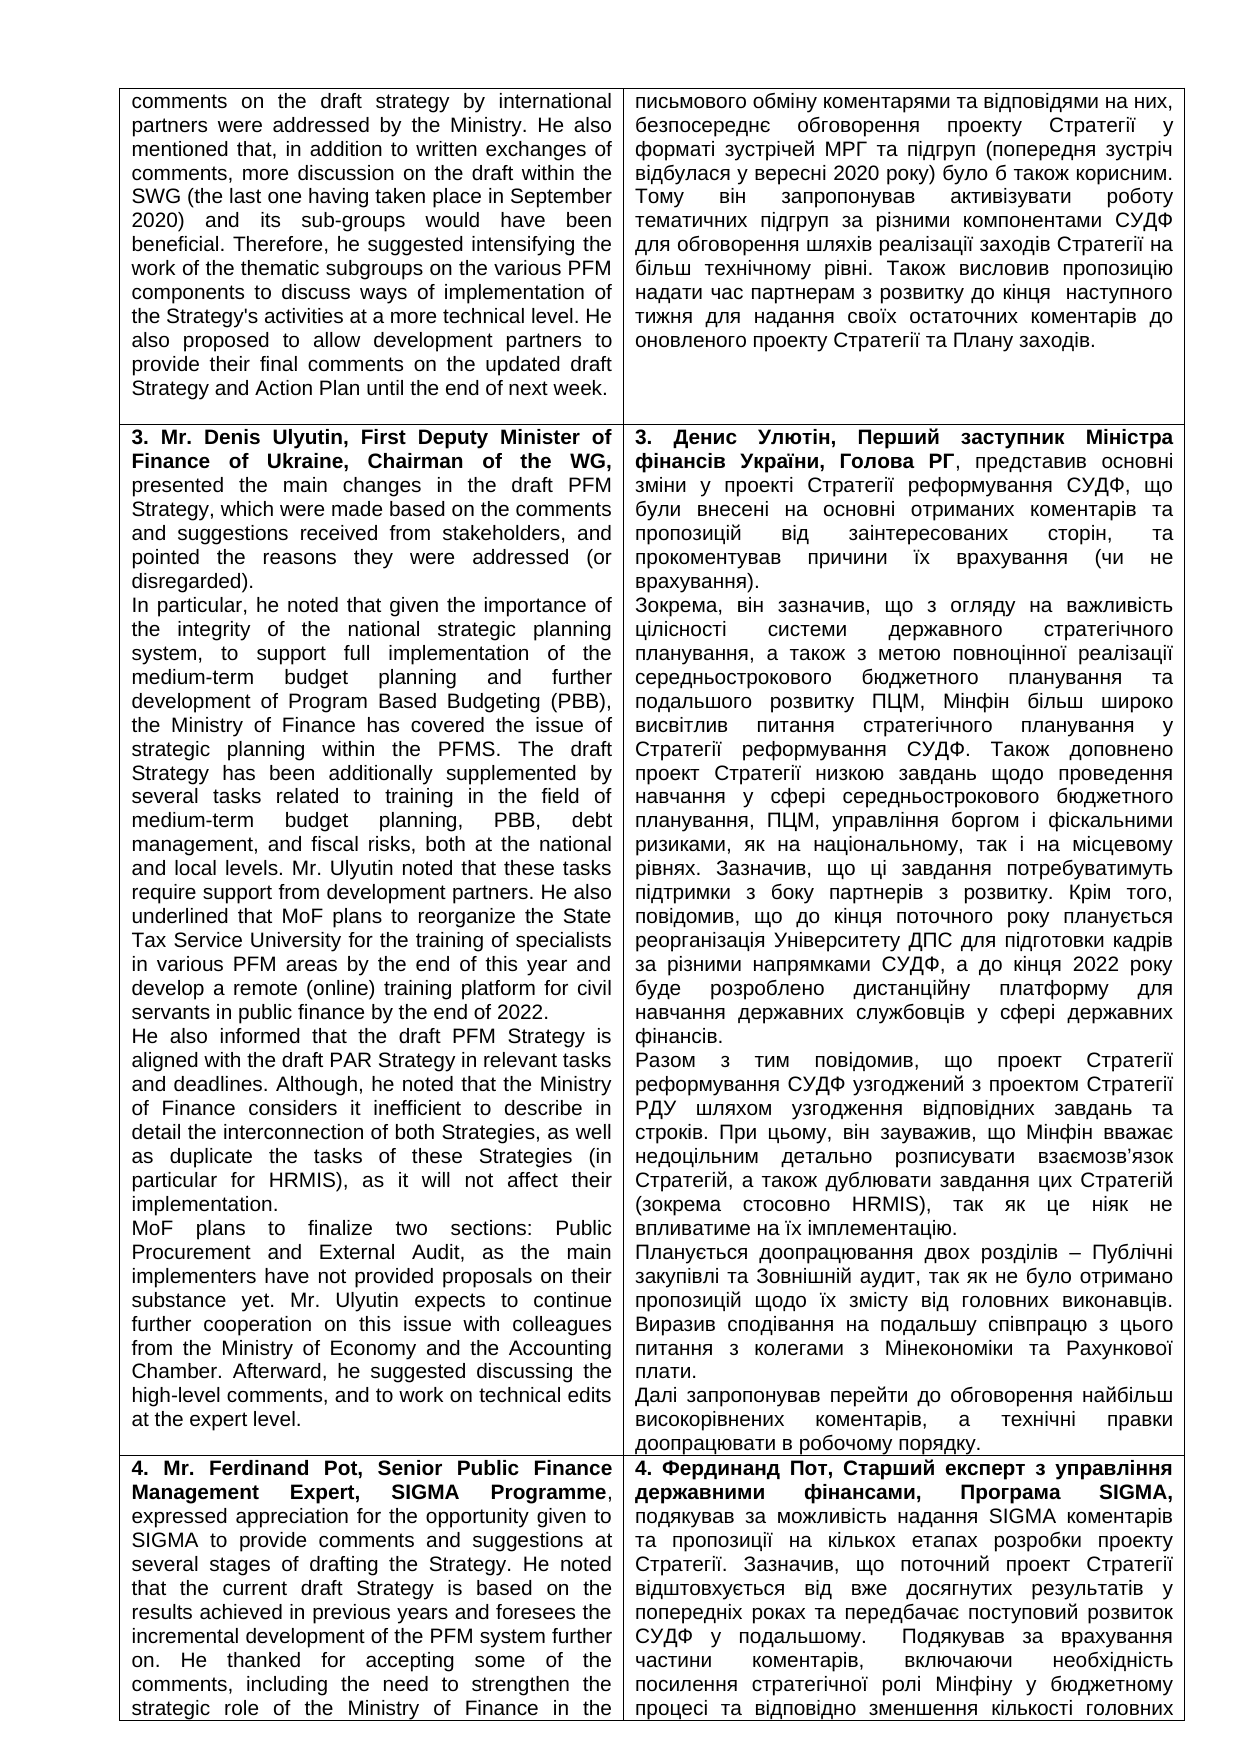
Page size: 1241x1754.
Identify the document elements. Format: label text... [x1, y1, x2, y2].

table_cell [120, 89, 623, 424]
table_cell 3. Mr. Denis Ulyutin, First Deputy Minister of Finance of Ukraine, Chairman of the WG, presented the main changes in the draft PFM Strategy, which were made based on the comments and suggestions received from stakeholders, and pointed the reasons they were addressed (or disregarded). In particular, he noted that given the importance of the integrity of the national strategic planning system, to support full implementation of the medium-term budget planning and further development of Program Based Budgeting (PBB), the Ministry of Finance has covered the issue of strategic planning within the PFMS. The draft Strategy has been additionally supplemented by several tasks related to training in the field of medium-term budget planning, PBB, debt management, and fiscal risks, both at the national and local levels. Mr. Ulyutin noted that these tasks require support from development partners. He also underlined that MoF plans to reorganize the State Tax Service University for the training of specialists in various PFM areas by the end of this year and develop a remote (online) training platform for civil servants in public finance by the end of 2022. He also informed that the draft PFM Strategy is aligned with the draft PAR Strategy in relevant tasks and deadlines. Although, he noted that the Ministry of Finance considers it inefficient to describe in detail the interconnection of both Strategies, as well as duplicate the tasks of these Strategies (in particular for HRMIS), as it will not affect their implementation. MoF plans to finalize two sections: Public Procurement and External Audit, as the main implementers have not provided proposals on their substance yet. Mr. Ulyutin expects to continue further cooperation on this issue with colleagues from the Ministry of Economy and the Accounting Chamber. Afterward, he suggested discussing the high-level comments, and to work on technical edits at the expert level. [120, 425, 623, 1455]
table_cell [120, 1456, 623, 1720]
table_cell 3. Денис Улютін, Перший заступник Міністра фінансів України, Голова РГ, представив основні зміни у проекті Стратегії реформування СУДФ, що були внесені на основні отриманих коментарів та пропозицій від заінтересованих сторін, та прокоментував причини їх врахування (чи не врахування). Зокрема, він зазначив, що з огляду на важливість цілісності системи державного стратегічного планування, а також з метою повноцінної реалізації середньострокового бюджетного планування та подальшого розвитку ПЦМ, Мінфін більш широко висвітлив питання стратегічного планування у Стратегії реформування СУДФ. Також доповнено проект Стратегії низкою завдань щодо проведення навчання у сфері середньострокового бюджетного планування, ПЦМ, управління боргом і фіскальними ризиками, як на національному, так і на місцевому рівнях. Зазначив, що ці завдання потребуватимуть підтримки з боку партнерів з розвитку. Крім того, повідомив, що до кінця поточного року планується реорганізація Університету ДПС для підготовки кадрів за різними напрямками СУДФ, а до кінця 2022 року буде розроблено дистанційну платформу для навчання державних службовців у сфері державних фінансів. Разом з тим повідомив, що проект Стратегії реформування СУДФ узгоджений з проектом Стратегії РДУ шляхом узгодження відповідних завдань та строків. При цьому, він зауважив, що Мінфін вважає недоцільним детально розписувати взаємозв’язок Стратегій, а також дублювати завдання цих Стратегій (зокрема стосовно HRMIS), так як це ніяк не впливатиме на їх імплементацію. Планується доопрацювання двох розділів – Публічні закупівлі та Зовнішній аудит, так як не було отримано пропозицій щодо їх змісту від головних виконавців. Виразив сподівання на подальшу співпрацю з цього питання з колегами з Мінекономіки та Рахункової плати. Далі запропонував перейти до обговорення найбільш високорівнених коментарів, а технічні правки доопрацювати в робочому порядку. [624, 425, 1184, 1455]
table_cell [624, 1456, 1184, 1720]
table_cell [624, 89, 1184, 424]
